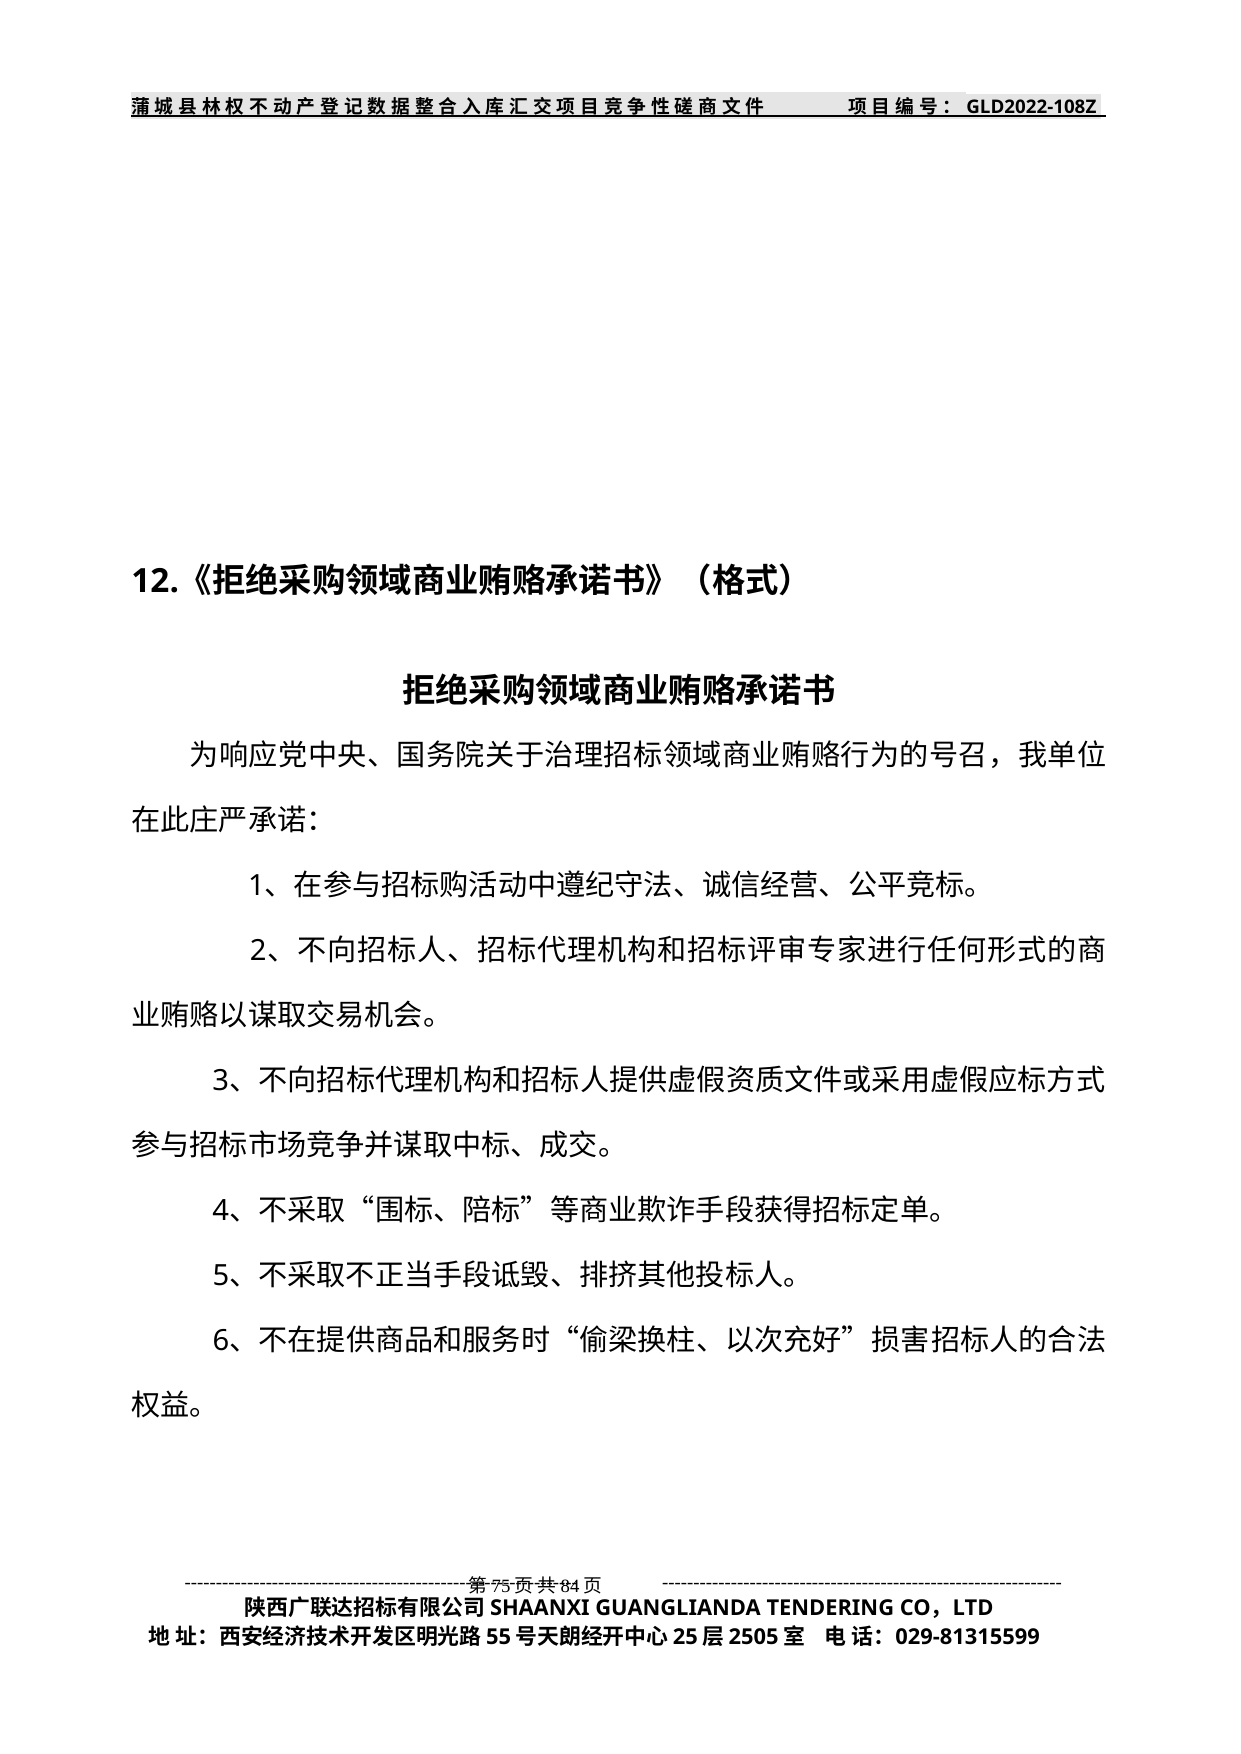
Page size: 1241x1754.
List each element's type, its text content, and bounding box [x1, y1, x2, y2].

text 6、不在提供商品和服务时“偷梁换柱、以次充好”损害招标人的合法权益。 [131, 1305, 1106, 1435]
text 1、在参与招标购活动中遵纪守法、诚信经营、公平竞标。 [131, 850, 1106, 915]
text 2、不向招标人、招标代理机构和招标评审专家进行任何形式的商业贿赂以谋取交易机会。 [131, 915, 1106, 1045]
text 3、不向招标代理机构和招标人提供虚假资质文件或采用虚假应标方式参与招标市场竞争并谋取中标、成交。 [131, 1045, 1106, 1175]
text 12.《拒绝采购领域商业贿赂承诺书》（格式） [131, 545, 1106, 610]
text 为响应党中央、国务院关于治理招标领域商业贿赂行为的号召，我单位在此庄严承诺： [131, 720, 1106, 850]
text 拒绝采购领域商业贿赂承诺书 [131, 655, 1106, 720]
text 4、不采取“围标、陪标”等商业欺诈手段获得招标定单。 [131, 1175, 1106, 1240]
text 5、不采取不正当手段诋毁、排挤其他投标人。 [131, 1240, 1106, 1305]
